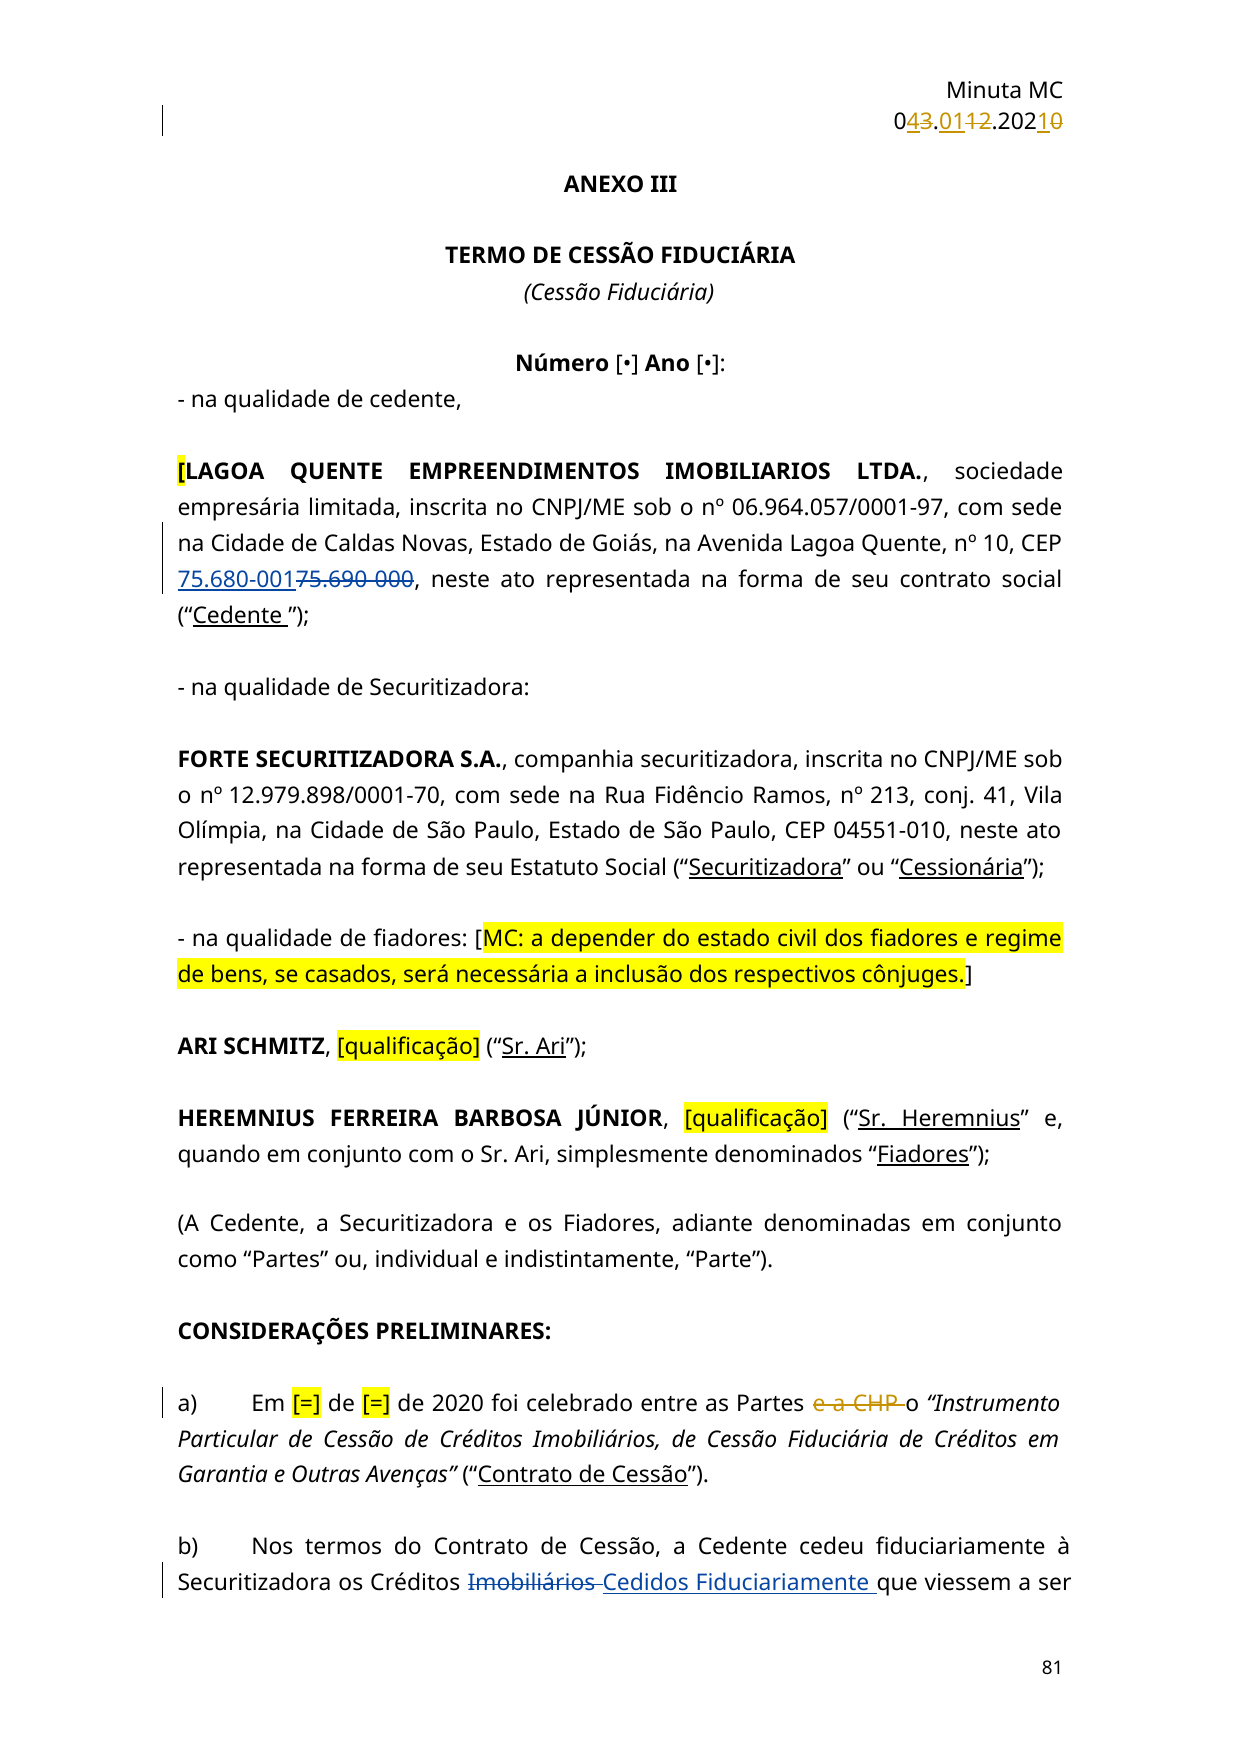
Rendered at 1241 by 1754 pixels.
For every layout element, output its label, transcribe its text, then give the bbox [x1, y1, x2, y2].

text a) Em [=] de [=] de 2020 foi celebrado entre as Partes o “Instrumento Particular de Cessão de Créditos Imobiliários, de Cessão Fiduciária de Créditos em Garantia e Outras Avenças” (“Contrato de Cessão”). [177, 1387, 1063, 1490]
text HEREMNIUS FERREIRA BARBOSA JÚNIOR, [qualificação] (“Sr. Heremnius” e, quando em conjunto com o Sr. Ari, simplesmente denominados “Fiadores”); [177, 1102, 1063, 1169]
text ARI SCHMITZ, [qualificação] (“Sr. Ari”); [480, 1030, 1063, 1061]
text CONSIDERAÇÕES PRELIMINARES: [177, 1315, 1063, 1346]
text FORTE SECURITIZADORA S.A., companhia securitizadora, inscrita no CNPJ/ME sob o nº 12.979.898/0001-70, com sede na Rua Fidêncio Ramos, nº 213, conj. 41, Vila Olímpia, na Cidade de São Paulo, Estado de São Paulo, CEP 04551-010, neste ato representada na forma de seu Estatuto Social (“Securitizadora” ou “Cessionária”); [177, 743, 1063, 882]
text - na qualidade de fiadores: [MC: a depender do estado civil dos fiadores e regime de bens, se casados, será necessária a inclusão dos respectivos cônjuges.] [177, 922, 1063, 989]
text ANEXO III [177, 168, 1063, 199]
text Número [•] Ano [•]: [177, 347, 1063, 378]
text - na qualidade de Securitizadora: [177, 671, 1063, 702]
text (A Cedente, a Securitizadora e os Fiadores, adiante denominadas em conjunto como “Partes” ou, individual e indistintamente, “Parte”). [177, 1207, 1063, 1274]
text [LAGOA QUENTE EMPREENDIMENTOS IMOBILIARIOS LTDA., sociedade empresária limitada, inscrita no CNPJ/ME sob o nº 06.964.057/0001-97, com sede na Cidade de Caldas Novas, Estado de Goiás, na Avenida Lagoa Quente, nº 10, CEP , neste ato representada na forma de seu contrato social (“Cedente ”); [177, 455, 1063, 630]
text (Cessão Fiduciária) [177, 275, 1063, 307]
text TERMO DE CESSÃO FIDUCIÁRIA [177, 239, 1063, 271]
text - na qualidade de cedente, [177, 383, 1063, 414]
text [177, 1530, 1071, 1597]
text ARI SCHMITZ, [qualificação] (“Sr. Ari”); [177, 1030, 337, 1061]
